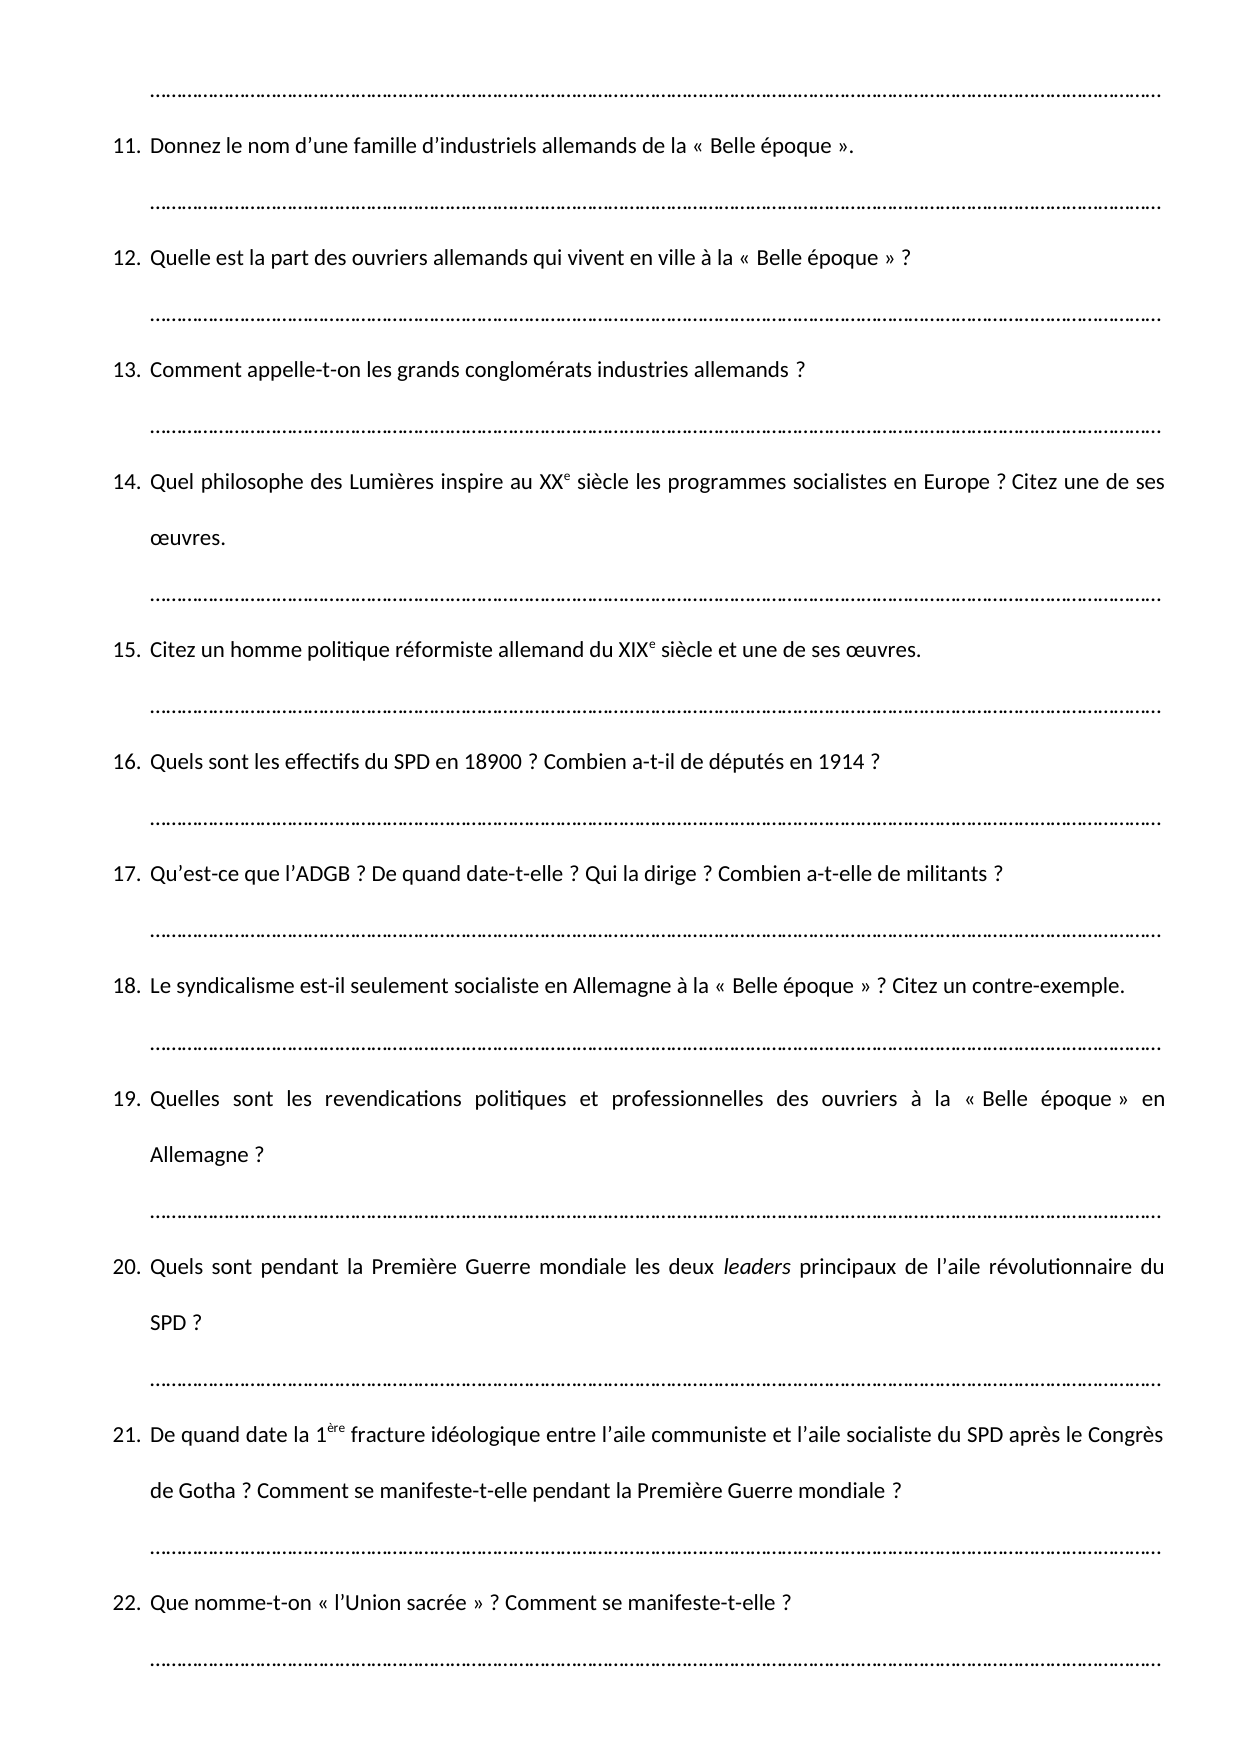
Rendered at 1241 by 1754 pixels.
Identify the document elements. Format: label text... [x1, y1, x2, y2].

list Quelles sont les revendications politiques et professionnelles des ouvriers à la « Belle époque » en Allemagne ? [112, 1084, 1165, 1168]
list Donnez le nom d’une famille d’industriels allemands de la « Belle époque ». [112, 131, 1165, 159]
list De quand date la 1ère fracture idéologique entre l’aile communiste et l’aile socialiste du SPD après le Congrès de Gotha ? Comment se manifeste-t-elle pendant la Première Guerre mondiale ? [112, 1420, 1165, 1504]
list ………………………………………………………………………………………………………………………………………………………………………… [150, 1196, 1165, 1224]
list Que nomme-t-on « l’Union sacrée » ? Comment se manifeste-t-elle ? [112, 1588, 1165, 1616]
list Citez un homme politique réformiste allemand du XIXe siècle et une de ses œuvres. [112, 635, 1165, 663]
list Le syndicalisme est-il seulement socialiste en Allemagne à la « Belle époque » ? Citez un contre-exemple. [112, 972, 1165, 1000]
list Quels sont pendant la Première Guerre mondiale les deux leaders principaux de l’aile révolutionnaire du SPD ? [112, 1252, 1165, 1336]
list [150, 75, 1165, 103]
list ………………………………………………………………………………………………………………………………………………………………………… [150, 916, 1165, 944]
list ………………………………………………………………………………………………………………………………………………………………………… [150, 411, 1165, 439]
list ………………………………………………………………………………………………………………………………………………………………………… [150, 691, 1165, 719]
list Qu’est-ce que l’ADGB ? De quand date-t-elle ? Qui la dirige ? Combien a-t-elle de militants ? [112, 859, 1165, 888]
list Quels sont les effectifs du SPD en 18900 ? Combien a-t-il de députés en 1914 ? [112, 747, 1165, 776]
list ………………………………………………………………………………………………………………………………………………………………………… [150, 1364, 1165, 1392]
list ………………………………………………………………………………………………………………………………………………………………………… [150, 299, 1165, 327]
list Comment appelle-t-on les grands conglomérats industries allemands ? [112, 355, 1165, 383]
list ………………………………………………………………………………………………………………………………………………………………………… [150, 579, 1165, 607]
list Quel philosophe des Lumières inspire au XXe siècle les programmes socialistes en Europe ? Citez une de ses œuvres. [112, 467, 1165, 551]
list ………………………………………………………………………………………………………………………………………………………………………… [150, 803, 1165, 832]
list Quelle est la part des ouvriers allemands qui vivent en ville à la « Belle époque » ? [112, 243, 1165, 271]
list ………………………………………………………………………………………………………………………………………………………………………… [150, 1028, 1165, 1056]
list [150, 1644, 1165, 1672]
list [150, 1532, 1165, 1560]
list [150, 187, 1165, 215]
